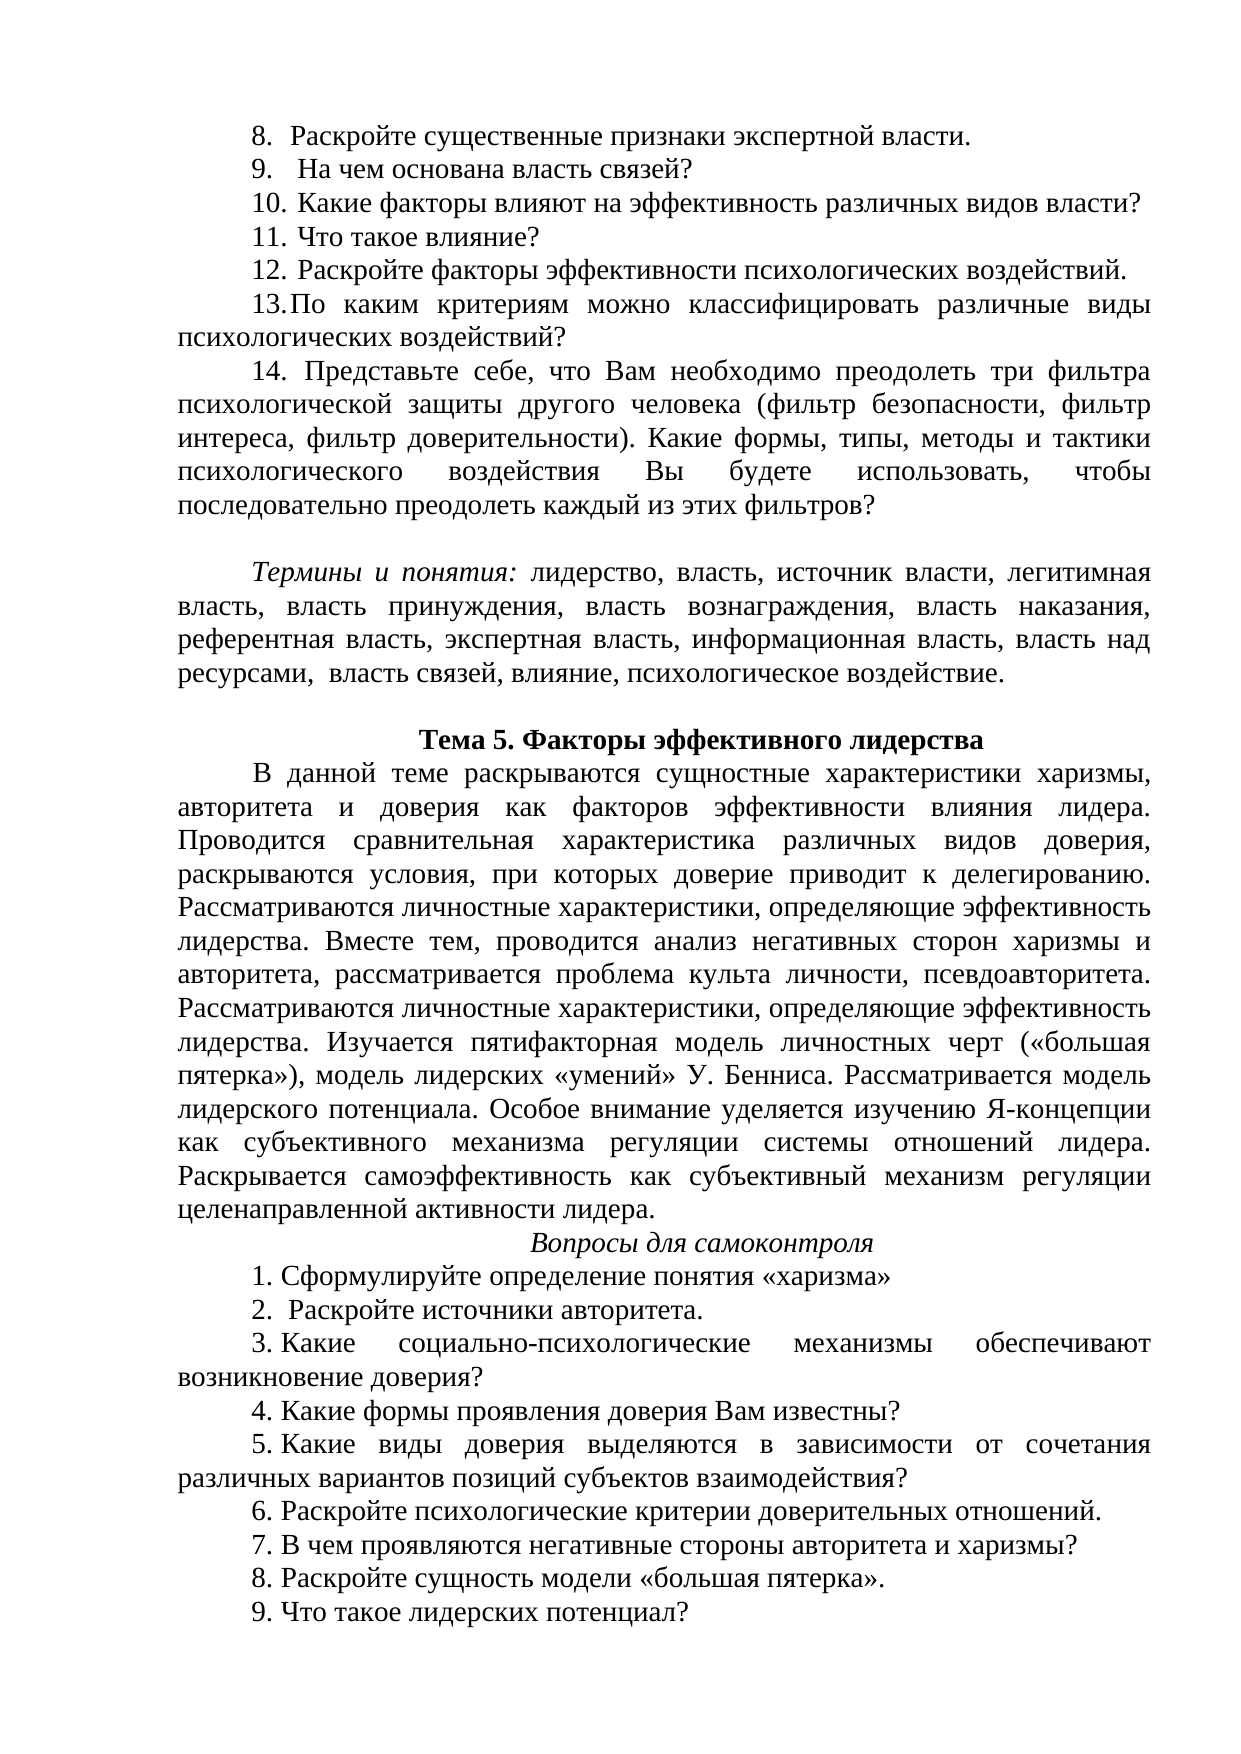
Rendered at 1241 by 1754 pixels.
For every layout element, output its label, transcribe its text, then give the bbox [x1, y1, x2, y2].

list В чем проявляются негативные стороны авторитета и харизмы? [177, 1527, 1152, 1560]
list Что такое лидерских потенциал? [177, 1594, 1152, 1627]
text Вопросы для самоконтроля [177, 1225, 1152, 1258]
list Сформулируйте определение понятия «харизма» [177, 1258, 1152, 1292]
list Раскройте источники авторитета. [177, 1292, 1152, 1326]
text В данной теме раскрываются сущностные характеристики харизмы, авторитета и доверия как факторов эффективности влияния лидера. Проводится сравнительная характеристика различных видов доверия, раскрываются условия, при которых доверие приводит к делегированию. Рассматриваются личностные характеристики, определяющие эффективность лидерства. Вместе тем, проводится анализ негативных сторон харизмы и авторитета, рассматривается проблема культа личности, псевдоавторитета. Рассматриваются личностные характеристики, определяющие эффективность лидерства. Изучается пятифакторная модель личностных черт («большая пятерка»), модель лидерских «умений» У. Бенниса. Рассматривается модель лидерского потенциала. Особое внимание уделяется изучению Я-концепции как субъективного механизма регуляции системы отношений лидера. Раскрывается самоэффективность как субъективный механизм регуляции целенаправленной активности лидера. [177, 755, 1152, 1225]
list Раскройте факторы эффективности психологических воздействий. [177, 252, 1152, 286]
list Раскройте сущность модели «большая пятерка». [177, 1560, 1152, 1594]
list Что такое влияние? [177, 219, 1152, 252]
list Какие формы проявления доверия Вам известны? [177, 1393, 1152, 1426]
list Раскройте существенные признаки экспертной власти. [177, 118, 1152, 152]
text Термины и понятия: лидерство, власть, источник власти, легитимная власть, власть принуждения, власть вознаграждения, власть наказания, референтная власть, экспертная власть, информационная власть, власть над ресурсами, власть связей, влияние, психологическое воздействие. [177, 554, 1152, 688]
list Раскройте психологические критерии доверительных отношений. [177, 1493, 1152, 1527]
text Тема 5. Факторы эффективного лидерства [177, 722, 1152, 755]
list По каким критериям можно классифицировать различные виды психологических воздействий? [177, 286, 1152, 353]
list Какие виды доверия выделяются в зависимости от сочетания различных вариантов позиций субъектов взаимодействия? [177, 1426, 1152, 1493]
list Какие факторы влияют на эффективность различных видов власти? [177, 185, 1152, 219]
list Представьте себе, что Вам необходимо преодолеть три фильтра психологической защиты другого человека (фильтр безопасности, фильтр интереса, фильтр доверительности). Какие формы, типы, методы и тактики психологического воздействия Вы будете использовать, чтобы последовательно преодолеть каждый из этих фильтров? [177, 353, 1152, 521]
list На чем основана власть связей? [177, 152, 1152, 185]
list Какие социально-психологические механизмы обеспечивают возникновение доверия? [177, 1326, 1152, 1393]
